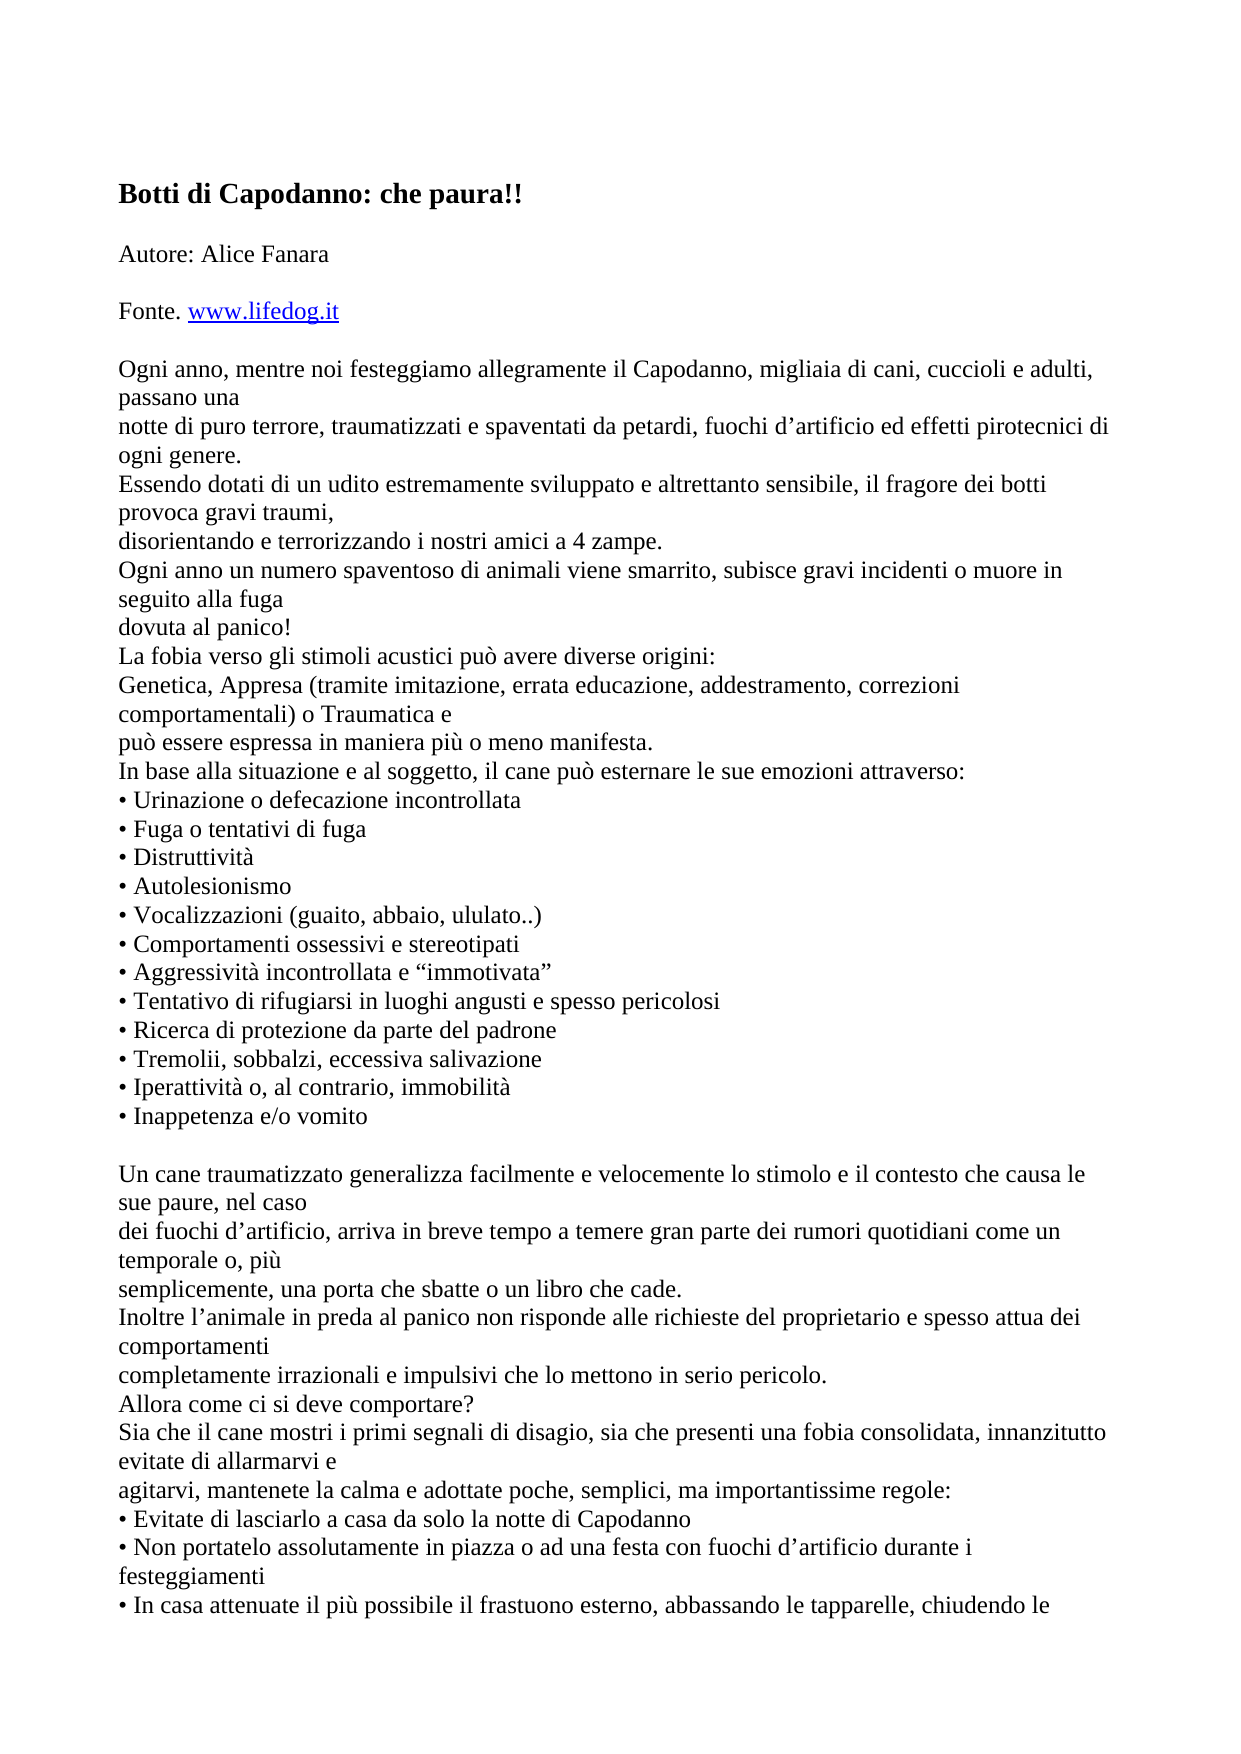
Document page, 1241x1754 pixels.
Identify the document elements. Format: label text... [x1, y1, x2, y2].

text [118, 1130, 1122, 1619]
text Botti di Capodanno: che paura!! Autore: Alice Fanara Fonte. www.lifedog.it Ogni anno, mentre noi festeggiamo allegramente il Capodanno, migliaia di cani, cuccioli e adulti, passano una notte di puro terrore, traumatizzati e spaventati da petardi, fuochi d’artificio ed effetti pirotecnici di ogni genere. Essendo dotati di un udito estremamente sviluppato e altrettanto sensibile, il fragore dei botti provoca gravi traumi, disorientando e terrorizzando i nostri amici a 4 zampe. Ogni anno un numero spaventoso di animali viene smarrito, subisce gravi incidenti o muore in seguito alla fuga dovuta al panico! La fobia verso gli stimoli acustici può avere diverse origini: Genetica, Appresa (tramite imitazione, errata educazione, addestramento, correzioni comportamentali) o Traumatica e può essere espressa in maniera più o meno manifesta. In base alla situazione e al soggetto, il cane può esternare le sue emozioni attraverso: • Urinazione o defecazione incontrollata • Fuga o tentativi di fuga • Distruttività • Autolesionismo • Vocalizzazioni (guaito, abbaio, ululato..) • Comportamenti ossessivi e stereotipati • Aggressività incontrollata e “immotivata” • Tentativo di rifugiarsi in luoghi angusti e spesso pericolosi • Ricerca di protezione da parte del padrone • Tremolii, sobbalzi, eccessiva salivazione • Iperattività o, al contrario, immobilità • Inappetenza e/o vomito [118, 148, 1122, 1130]
